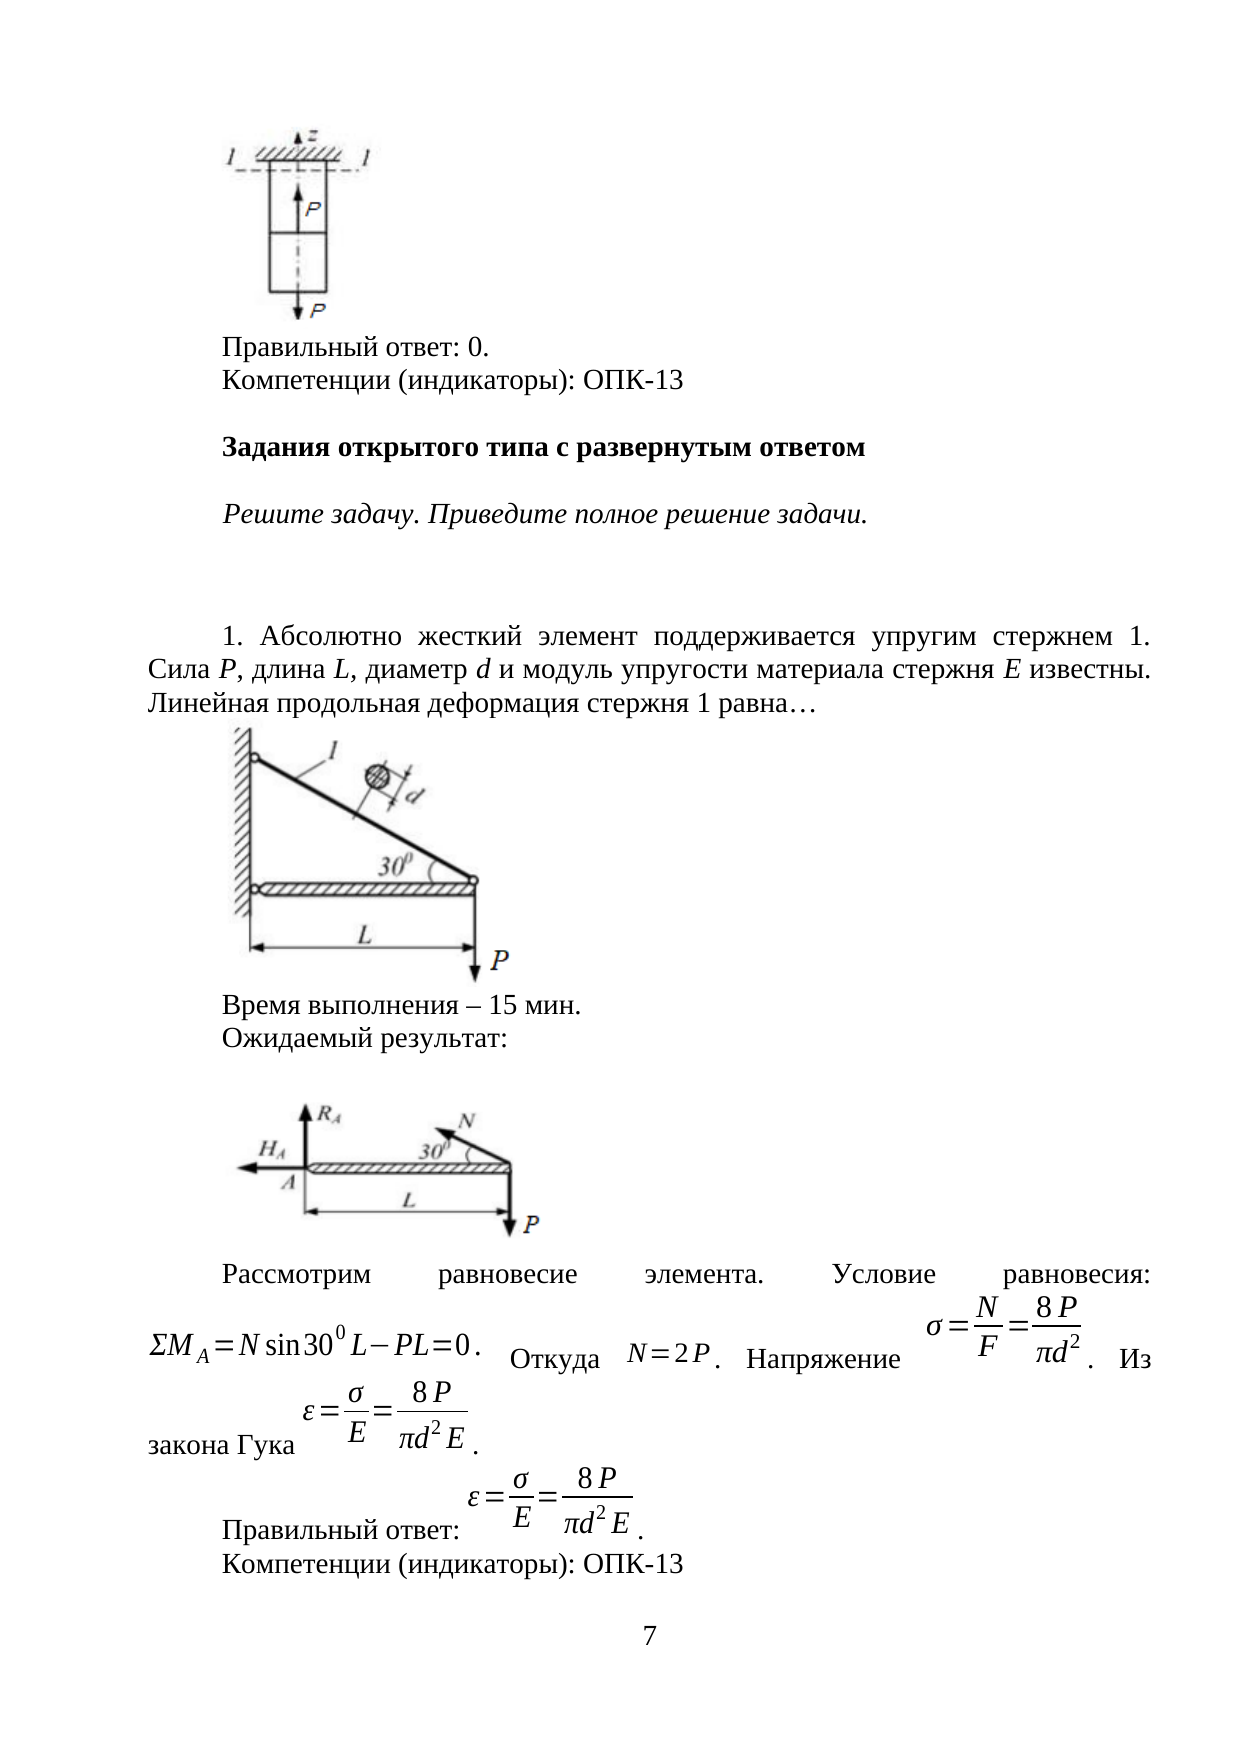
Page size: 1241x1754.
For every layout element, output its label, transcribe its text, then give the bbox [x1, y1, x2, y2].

text Правильный ответ: . [148, 1461, 1152, 1546]
picture [221, 1087, 558, 1257]
list Решите задачу. Приведите полное решение задачи. [223, 497, 1152, 530]
text Компетенции (индикаторы): ОПК-13 [148, 1546, 1152, 1579]
picture [221, 118, 383, 329]
text Компетенции (индикаторы): ОПК-13 [148, 362, 1152, 396]
text Ожидаемый результат: [148, 1020, 1152, 1054]
picture [221, 718, 514, 987]
text Время выполнения – 15 мин. [148, 987, 1152, 1020]
subtitle Задания открытого типа с развернутым ответом [148, 429, 1152, 463]
text Рассмотрим равновесие элемента. Условие равновесия: Откуда . Напряжение . Из закона Гука . [148, 1256, 1152, 1461]
text Правильный ответ: 0. [148, 329, 1152, 362]
text 1. Абсолютно жесткий элемент поддерживается упругим стержнем 1. Сила Р, длина L, диаметр d и модуль упругости материала стержня Е известны. Линейная продольная деформация стержня 1 равна… [148, 618, 1152, 719]
